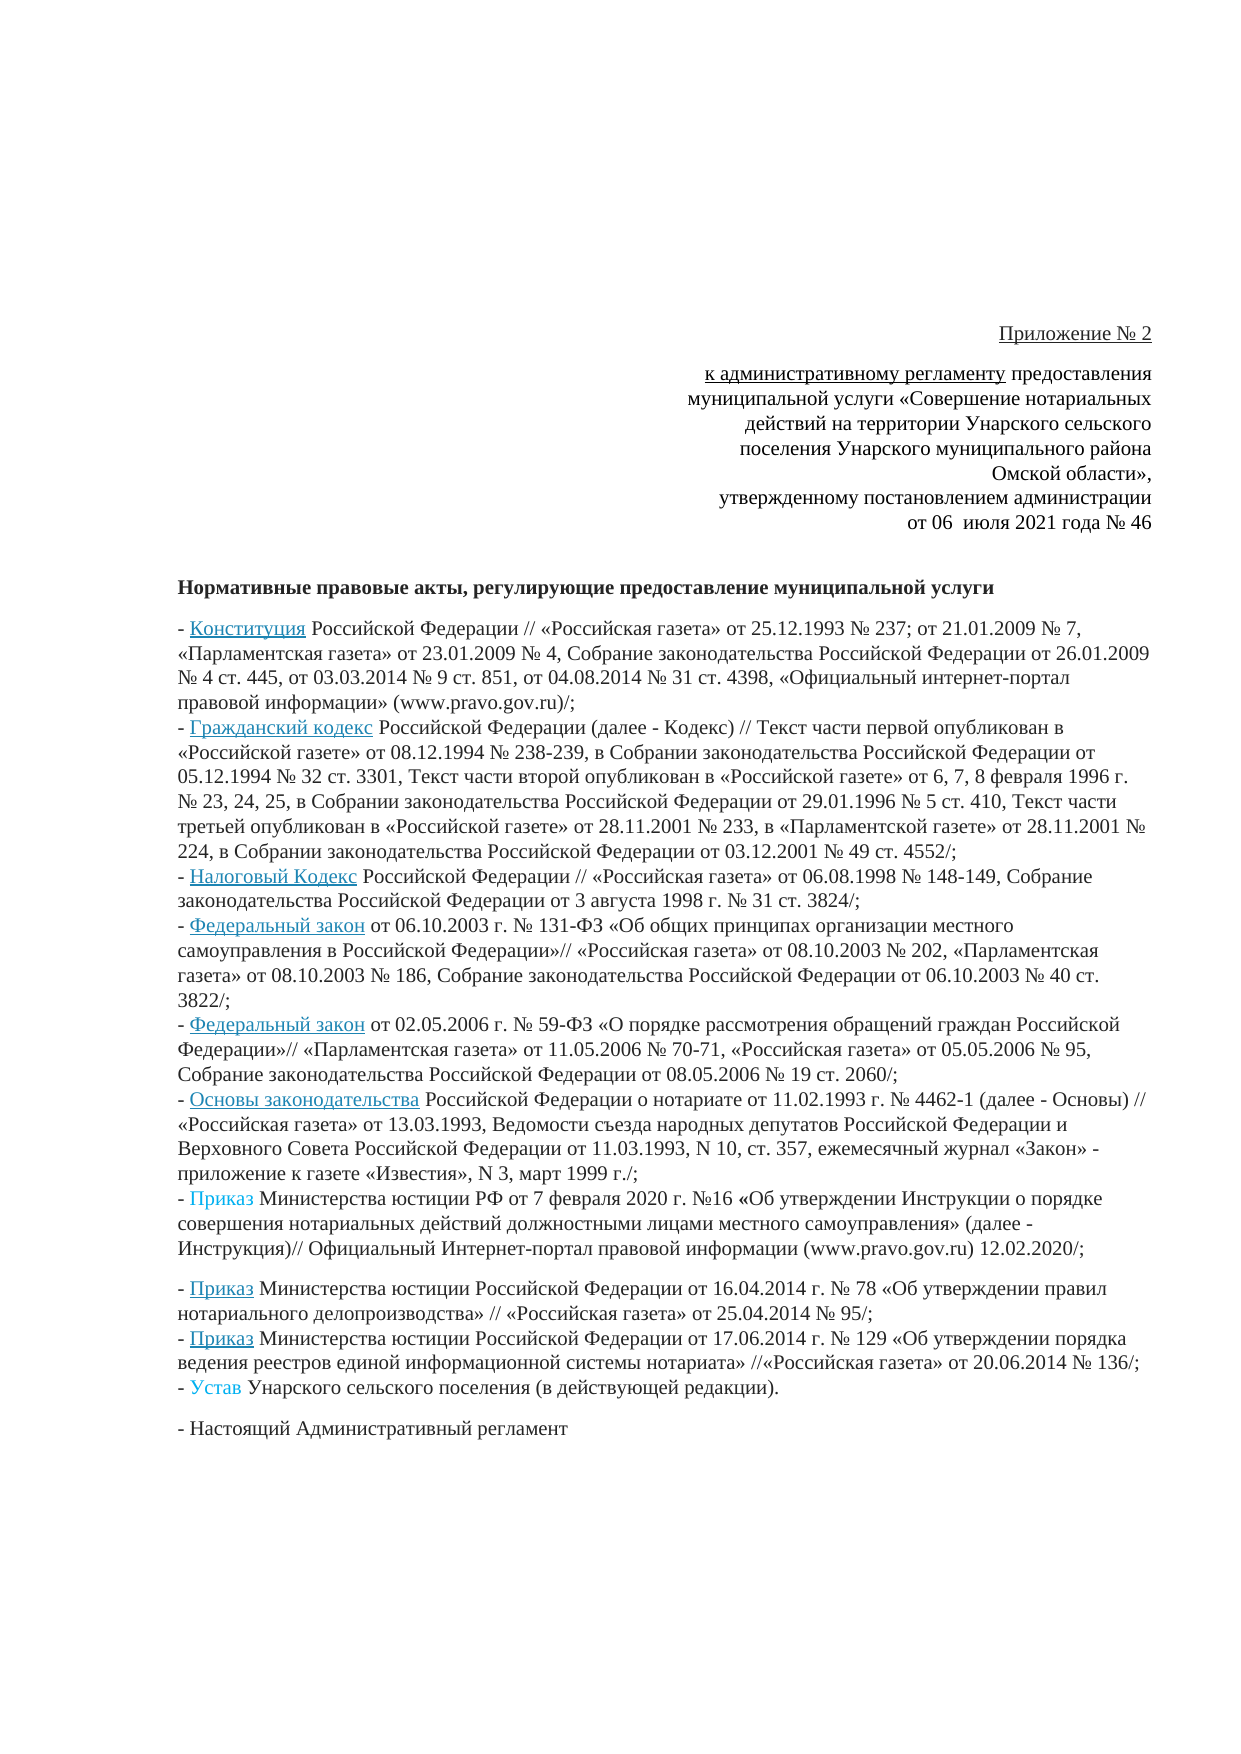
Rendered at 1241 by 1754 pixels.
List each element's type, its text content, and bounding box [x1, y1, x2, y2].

text Нормативные правовые акты, регулирующие предоставление муниципальной услуги [177, 574, 1152, 599]
text - Приказ Министерства юстиции Российской Федерации от 17.06.2014 г. № 129 «Об утверждении порядка ведения реестров единой информационной системы нотариата» //«Российская газета» от 20.06.2014 № 136/; [177, 1325, 1152, 1374]
text Приложение № 2 [177, 320, 1152, 345]
text - Конституция Российской Федерации // «Российская газета» от 25.12.1993 № 237; от 21.01.2009 № 7, «Парламентская газета» от 23.01.2009 № 4, Собрание законодательства Российской Федерации от 26.01.2009 № 4 ст. 445, от 03.03.2014 № 9 ст. 851, от 04.08.2014 № 31 ст. 4398, «Официальный интернет-портал правовой информации» (www.pravo.gov.ru)/; [177, 615, 1152, 714]
text - Федеральный закон от 06.10.2003 г. № 131-ФЗ «Об общих принципах организации местного самоуправления в Российской Федерации»// «Российская газета» от 08.10.2003 № 202, «Парламентская газета» от 08.10.2003 № 186, Собрание законодательства Российской Федерации от 06.10.2003 № 40 ст. 3822/; [177, 912, 1152, 1012]
text - Основы законодательства Российской Федерации о нотариате от 11.02.1993 г. № 4462-1 (далее - Основы) // «Российская газета» от 13.03.1993, Ведомости съезда народных депутатов Российской Федерации и Верховного Совета Российской Федерации от 11.03.1993, N 10, ст. 357, ежемесячный журнал «Закон» - приложение к газете «Известия», N 3, март 1999 г./; [177, 1086, 1152, 1185]
text - Приказ Министерства юстиции РФ от 7 февраля 2020 г. №16 «Об утверждении Инструкции о порядке совершения нотариальных действий должностными лицами местного самоуправления» (далее - Инструкция)// Официальный Интернет-портал правовой информации (www.pravo.gov.ru) 12.02.2020/; [177, 1185, 1152, 1259]
text Омской области», [118, 460, 1152, 484]
text от 06 июля 2021 года № 46 [118, 509, 1152, 534]
text к административному регламенту предоставления [118, 361, 1152, 385]
text действий на территории Унарского сельского [118, 410, 1152, 435]
text утвержденному постановлением администрации [118, 484, 1152, 509]
text - Устав Унарского сельского поселения (в действующей редакции). [177, 1374, 1152, 1399]
text - Настоящий Административный регламент [177, 1415, 1152, 1439]
text муниципальной услуги «Совершение нотариальных [118, 385, 1152, 410]
text - Федеральный закон от 02.05.2006 г. № 59-ФЗ «О порядке рассмотрения обращений граждан Российской Федерации»// «Парламентская газета» от 11.05.2006 № 70-71, «Российская газета» от 05.05.2006 № 95, Собрание законодательства Российской Федерации от 08.05.2006 № 19 ст. 2060/; [177, 1012, 1152, 1086]
text поселения Унарского муниципального района [118, 435, 1152, 460]
text - Налоговый Кодекс Российской Федерации // «Российская газета» от 06.08.1998 № 148-149, Собрание законодательства Российской Федерации от 3 августа 1998 г. № 31 ст. 3824/; [177, 863, 1152, 912]
text - Приказ Министерства юстиции Российской Федерации от 16.04.2014 г. № 78 «Об утверждении правил нотариального делопроизводства» // «Российская газета» от 25.04.2014 № 95/; [177, 1275, 1152, 1325]
text - Гражданский кодекс Российской Федерации (далее - Кодекс) // Текст части первой опубликован в «Российской газете» от 08.12.1994 № 238-239, в Собрании законодательства Российской Федерации от 05.12.1994 № 32 ст. 3301, Текст части второй опубликован в «Российской газете» от 6, 7, 8 февраля 1996 г. № 23, 24, 25, в Собрании законодательства Российской Федерации от 29.01.1996 № 5 ст. 410, Текст части третьей опубликован в «Российской газете» от 28.11.2001 № 233, в «Парламентской газете» от 28.11.2001 № 224, в Собрании законодательства Российской Федерации от 03.12.2001 № 49 ст. 4552/; [177, 714, 1152, 863]
